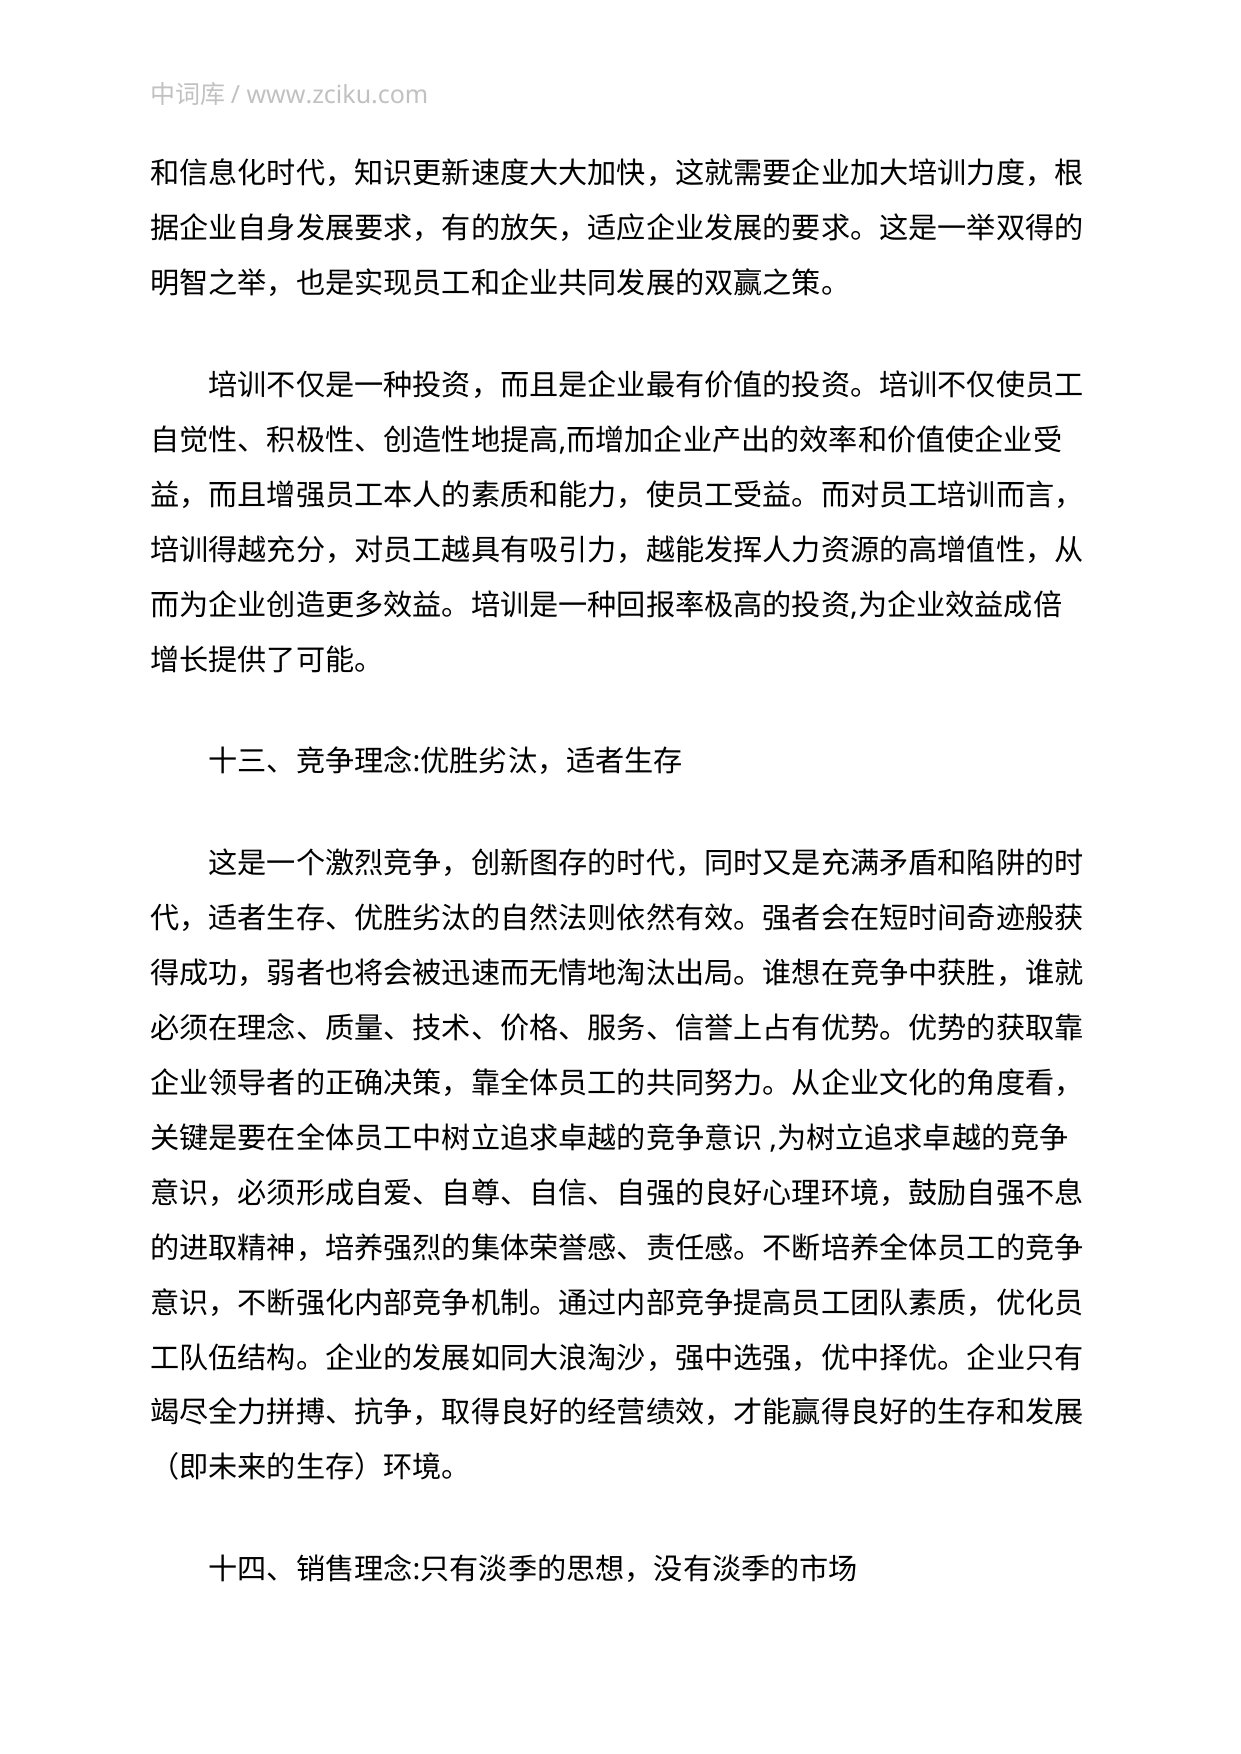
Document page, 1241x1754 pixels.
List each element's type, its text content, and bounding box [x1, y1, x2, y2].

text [150, 150, 1090, 302]
text 十三、竞争理念:优胜劣汰，适者生存 [150, 738, 1090, 780]
text 十四、销售理念:只有淡季的思想，没有淡季的市场 [150, 1546, 1090, 1588]
text 培训不仅是一种投资，而且是企业最有价值的投资。培训不仅使员工自觉性、积极性、创造性地提高,而增加企业产出的效率和价值使企业受益，而且增强员工本人的素质和能力，使员工受益。而对员工培训而言，培训得越充分，对员工越具有吸引力，越能发挥人力资源的高增值性，从而为企业创造更多效益。培训是一种回报率极高的投资,为企业效益成倍增长提供了可能。 [150, 362, 1090, 678]
text 这是一个激烈竞争，创新图存的时代，同时又是充满矛盾和陷阱的时代，适者生存、优胜劣汰的自然法则依然有效。强者会在短时间奇迹般获得成功，弱者也将会被迅速而无情地淘汰出局。谁想在竞争中获胜，谁就必须在理念、质量、技术、价格、服务、信誉上占有优势。优势的获取靠企业领导者的正确决策，靠全体员工的共同努力。从企业文化的角度看，关键是要在全体员工中树立追求卓越的竞争意识 ,为树立追求卓越的竞争意识，必须形成自爱、自尊、自信、自强的良好心理环境，鼓励自强不息的进取精神，培养强烈的集体荣誉感、责任感。不断培养全体员工的竞争意识，不断强化内部竞争机制。通过内部竞争提高员工团队素质，优化员工队伍结构。企业的发展如同大浪淘沙，强中选强，优中择优。企业只有竭尽全力拼搏、抗争，取得良好的经营绩效，才能赢得良好的生存和发展（即未来的生存）环境。 [150, 840, 1090, 1486]
